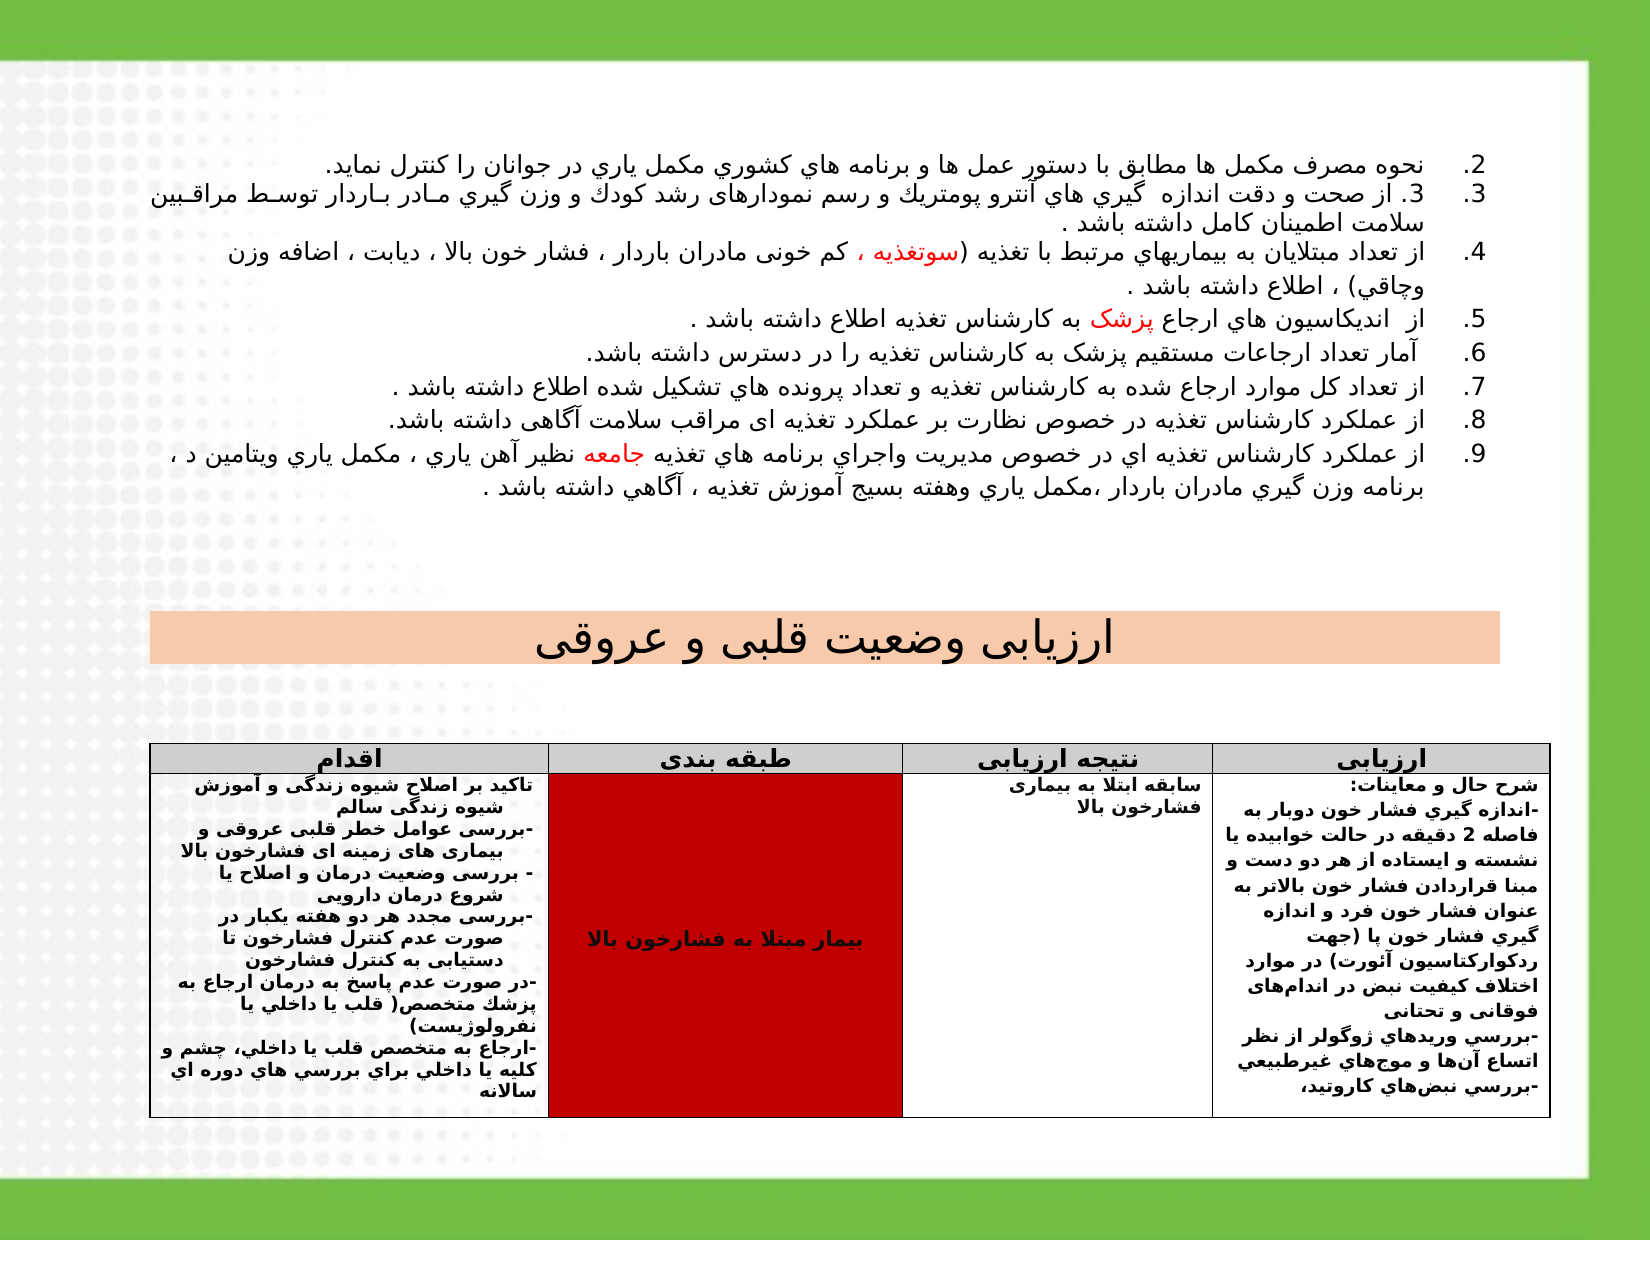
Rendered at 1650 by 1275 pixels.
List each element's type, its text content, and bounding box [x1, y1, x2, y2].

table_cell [549, 774, 902, 1117]
list از انديكاسيون هاي ارجاع پزشک به کارشناس تغذیه اطلاع داشته باشد . [150, 304, 1462, 334]
list 3. از صحت و دقت اندازه گيري هاي آنترو پومتريك و رسم نمودارهای رشد كودك و وزن گيري مادر باردار توسط مراقبين سلامت اطمینان کامل داشته باشد . [150, 179, 1462, 237]
list از عملکرد کارشناس تغذیه در خصوص نظارت بر عملکرد تغذیه ای مراقب سلامت آگاهی داشته باشد. [150, 405, 1462, 434]
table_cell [151, 774, 548, 1117]
text ارزیابی وضعیت قلبی و عروقی [150, 611, 1500, 664]
table_header اقدام [151, 744, 548, 773]
list از عملكرد كارشناس تغذيه اي در خصوص مديريت واجراي برنامه هاي تغذيه جامعه نظير آهن ياري ، مكمل ياري ويتامين د ، برنامه وزن گيري مادران باردار ،مكمل ياري وهفته بسيج آموزش تغذيه ، آگاهي داشته باشد . [150, 439, 1462, 501]
picture [0, 0, 1650, 1240]
list آمار تعداد ارجاعات مستقیم پزشک به کارشناس تغذیه را در دسترس داشته باشد. [150, 338, 1462, 367]
list از تعداد مبتلايان به بيماريهاي مرتبط با تغذيه (سوتغذیه ، كم خونی مادران باردار ، فشار خون بالا ، دیابت ، اضافه وزن وچاقي) ، اطلاع داشته باشد . [150, 237, 1462, 300]
table_header نتیجه ارزیابی [903, 744, 1212, 773]
list نحوه مصرف مکمل ها مطابق با دستور عمل ها و برنامه هاي كشوري مكمل ياري در جوانان را کنترل نماید. [150, 150, 1462, 179]
table_header ارزیابی [1213, 744, 1549, 773]
table_header طبقه بندی [549, 744, 902, 773]
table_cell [1213, 774, 1549, 1117]
list از تعداد كل موارد ارجاع شده به کارشناس تغذیه و تعداد پرونده هاي تشكيل شده اطلاع داشته باشد . [150, 372, 1462, 401]
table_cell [903, 774, 1212, 1117]
